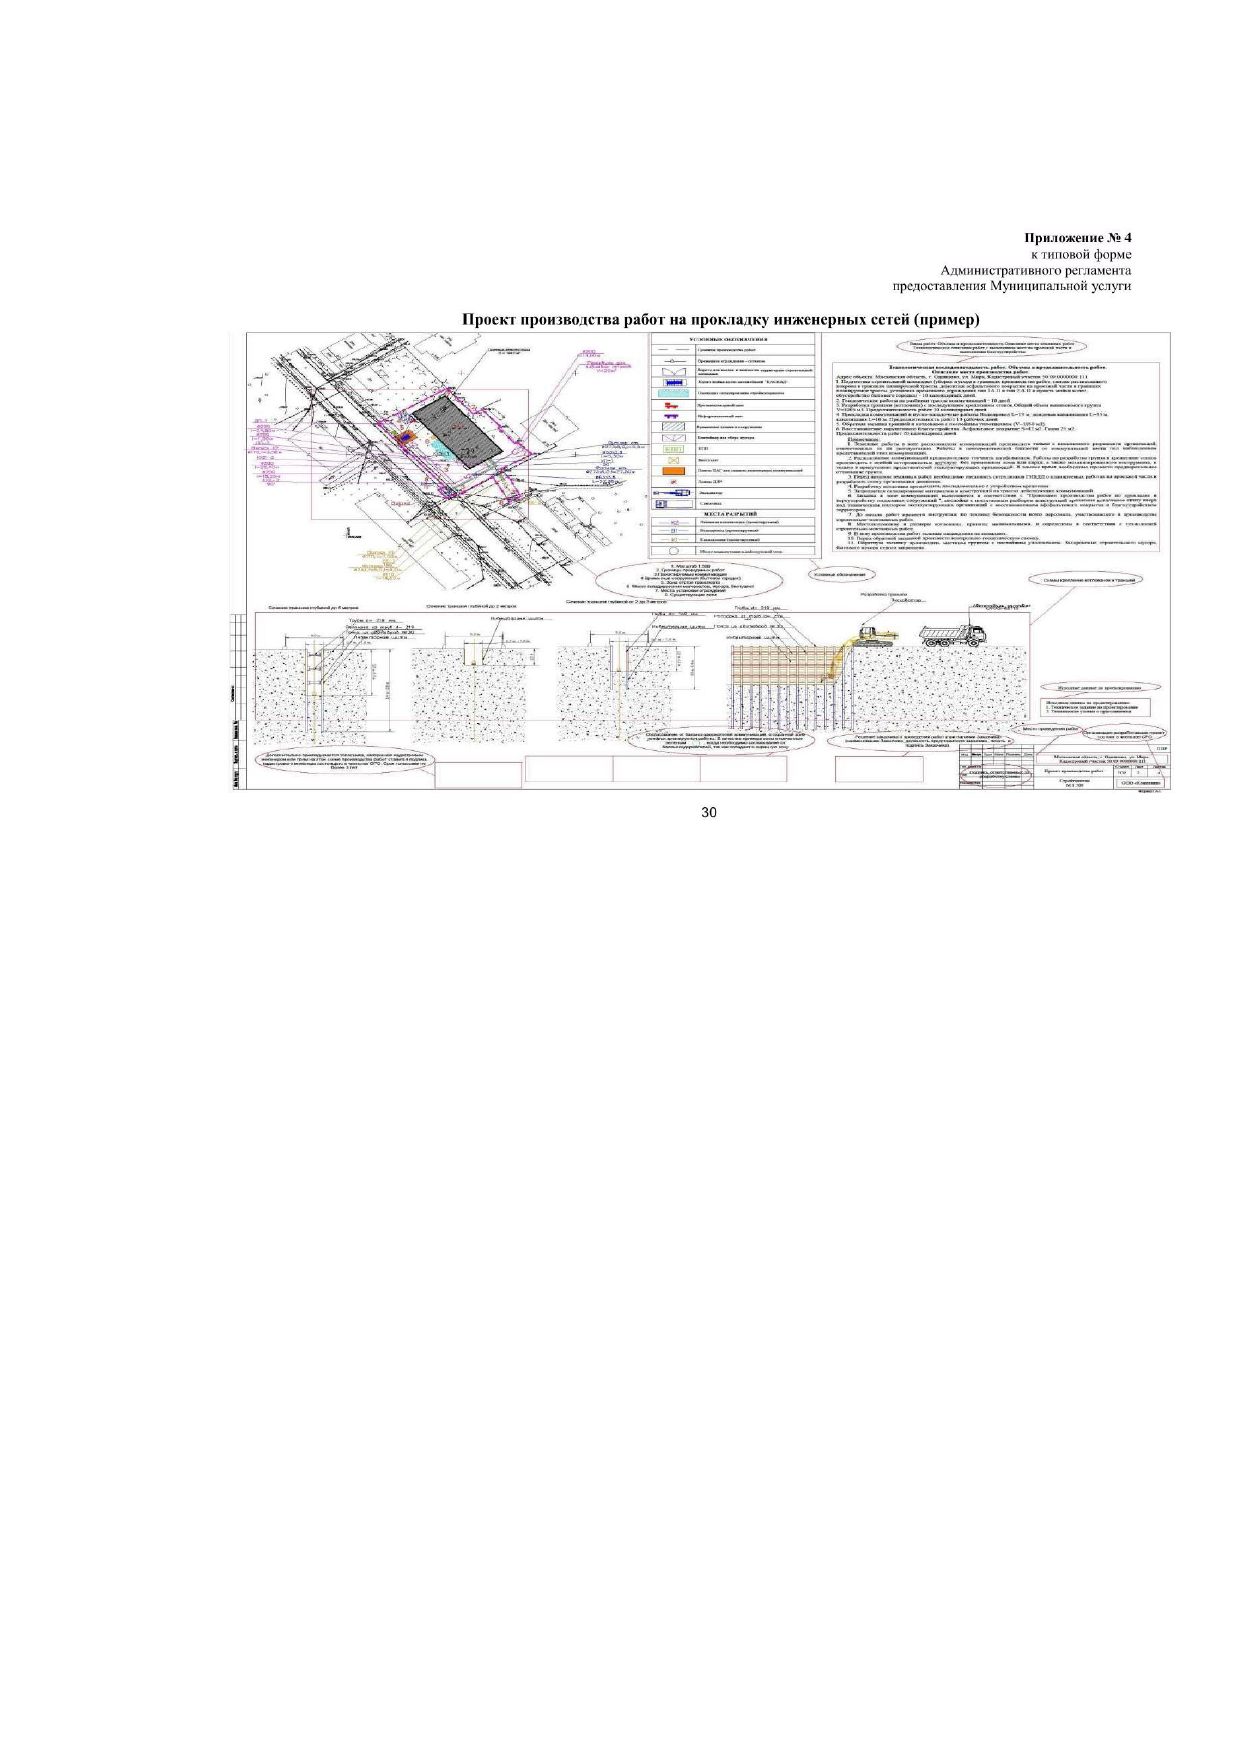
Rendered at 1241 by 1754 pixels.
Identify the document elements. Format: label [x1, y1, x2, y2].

picture [221, 131, 1197, 821]
